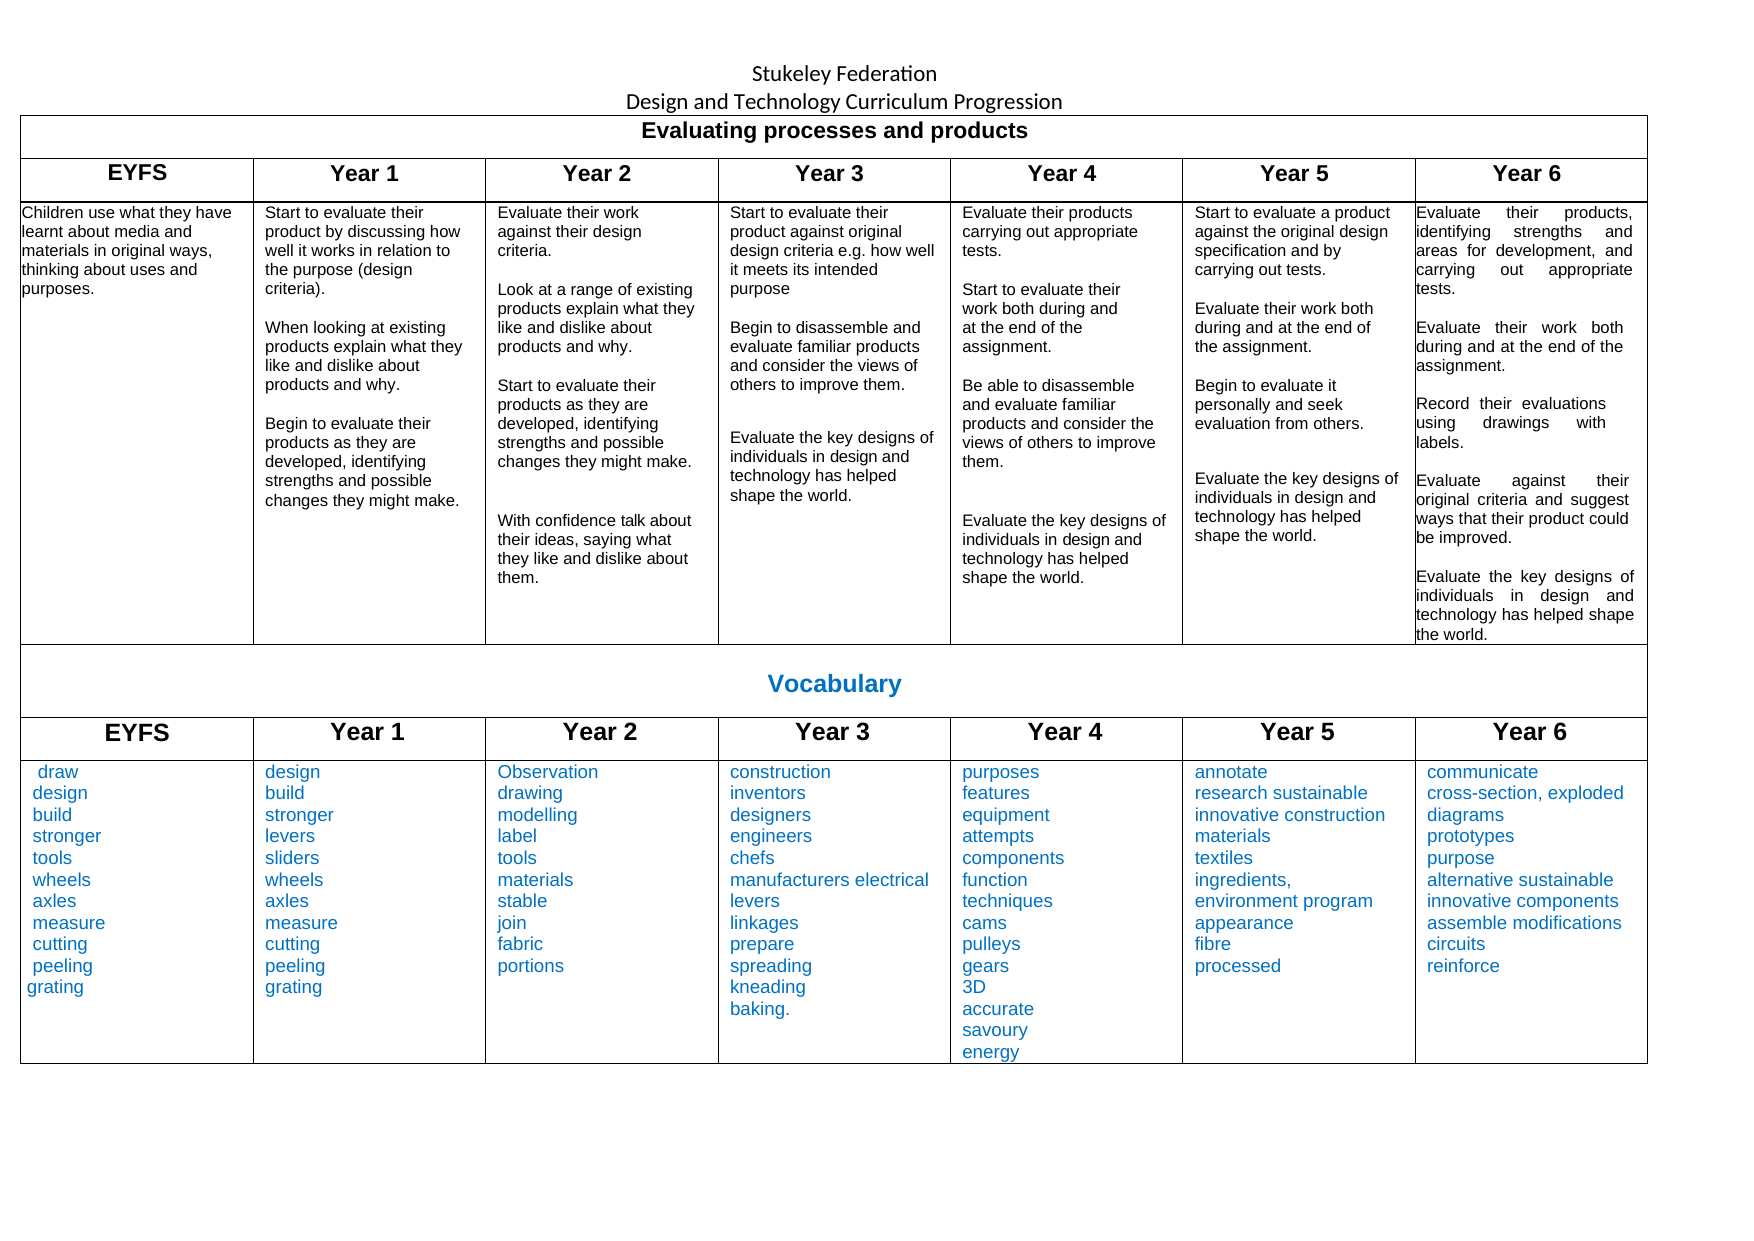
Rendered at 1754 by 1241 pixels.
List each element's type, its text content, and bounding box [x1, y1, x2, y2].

table_cell Evaluating processes and products [21, 116, 1647, 158]
table_cell Year 1 [254, 159, 485, 201]
table_cell Year 4 [951, 718, 1182, 759]
table_cell annotate research sustainable innovative construction materials textiles ingredients, environment program appearance fibre processed [1183, 761, 1415, 1062]
table_cell communicate cross-section, exploded diagrams prototypes purpose alternative sustainable innovative components assemble modifications circuits reinforce [1416, 761, 1647, 1062]
table_cell Children use what they have learnt about media and materials in original ways, thinking about uses and purposes. [21, 203, 253, 643]
table_cell Evaluate their work against their design criteria. Look at a range of existing products explain what they like and dislike about products and why. Start to evaluate their products as they are developed, identifying strengths and possible changes they might make. With confidence talk about their ideas, saying what they like and dislike about them. [486, 203, 718, 643]
table_cell Start to evaluate their product against original design criteria e.g. how well it meets its intended purpose Begin to disassemble and evaluate familiar products and consider the views of others to improve them. Evaluate the key designs of individuals in design and technology has helped shape the world. [719, 203, 950, 643]
table_cell Evaluate their products, identifying strengths and areas for development, and carrying out appropriate tests. Evaluate their work both during and at the end of the assignment. Record their evaluations using drawings with labels. Evaluate against their original criteria and suggest ways that their product could be improved. Evaluate the key designs of individuals in design and technology has helped shape the world. [1416, 203, 1647, 643]
table_cell Evaluate their products carrying out appropriate tests. Start to evaluate their work both during and at the end of the assignment. Be able to disassemble and evaluate familiar products and consider the views of others to improve them. Evaluate the key designs of individuals in design and technology has helped shape the world. [951, 203, 1182, 643]
table_cell EYFS [21, 718, 253, 759]
table_cell draw design build stronger tools wheels axles measure cutting peeling grating [21, 761, 253, 1062]
table_cell Year 3 [719, 159, 950, 201]
table_cell EYFS [21, 159, 253, 201]
table_cell Year 4 [951, 159, 1182, 201]
table_cell Year 3 [719, 718, 950, 759]
table_cell Start to evaluate a product against the original design specification and by carrying out tests. Evaluate their work both during and at the end of the assignment. Begin to evaluate it personally and seek evaluation from others. Evaluate the key designs of individuals in design and technology has helped shape the world. [1183, 203, 1415, 643]
table_cell Observation drawing modelling label tools materials stable join fabric portions [486, 761, 718, 1062]
table_cell Start to evaluate their product by discussing how well it works in relation to the purpose (design criteria). When looking at existing products explain what they like and dislike about products and why. Begin to evaluate their products as they are developed, identifying strengths and possible changes they might make. [254, 203, 485, 643]
table_cell Vocabulary [21, 645, 1647, 717]
table_cell construction inventors designers engineers chefs manufacturers electrical levers linkages prepare spreading kneading baking. [719, 761, 950, 1062]
table_cell Year 6 [1416, 718, 1647, 759]
table_cell Year 2 [486, 159, 718, 201]
table_cell Year 5 [1183, 718, 1415, 759]
table_cell Year 5 [1183, 159, 1415, 201]
table_cell design build stronger levers sliders wheels axles measure cutting peeling grating [254, 761, 485, 1062]
table_cell Year 2 [486, 718, 718, 759]
table_cell Year 1 [254, 718, 485, 759]
table_cell purposes features equipment attempts components function techniques cams pulleys gears 3D accurate savoury energy [951, 761, 1182, 1062]
table_cell Year 6 [1416, 159, 1647, 201]
